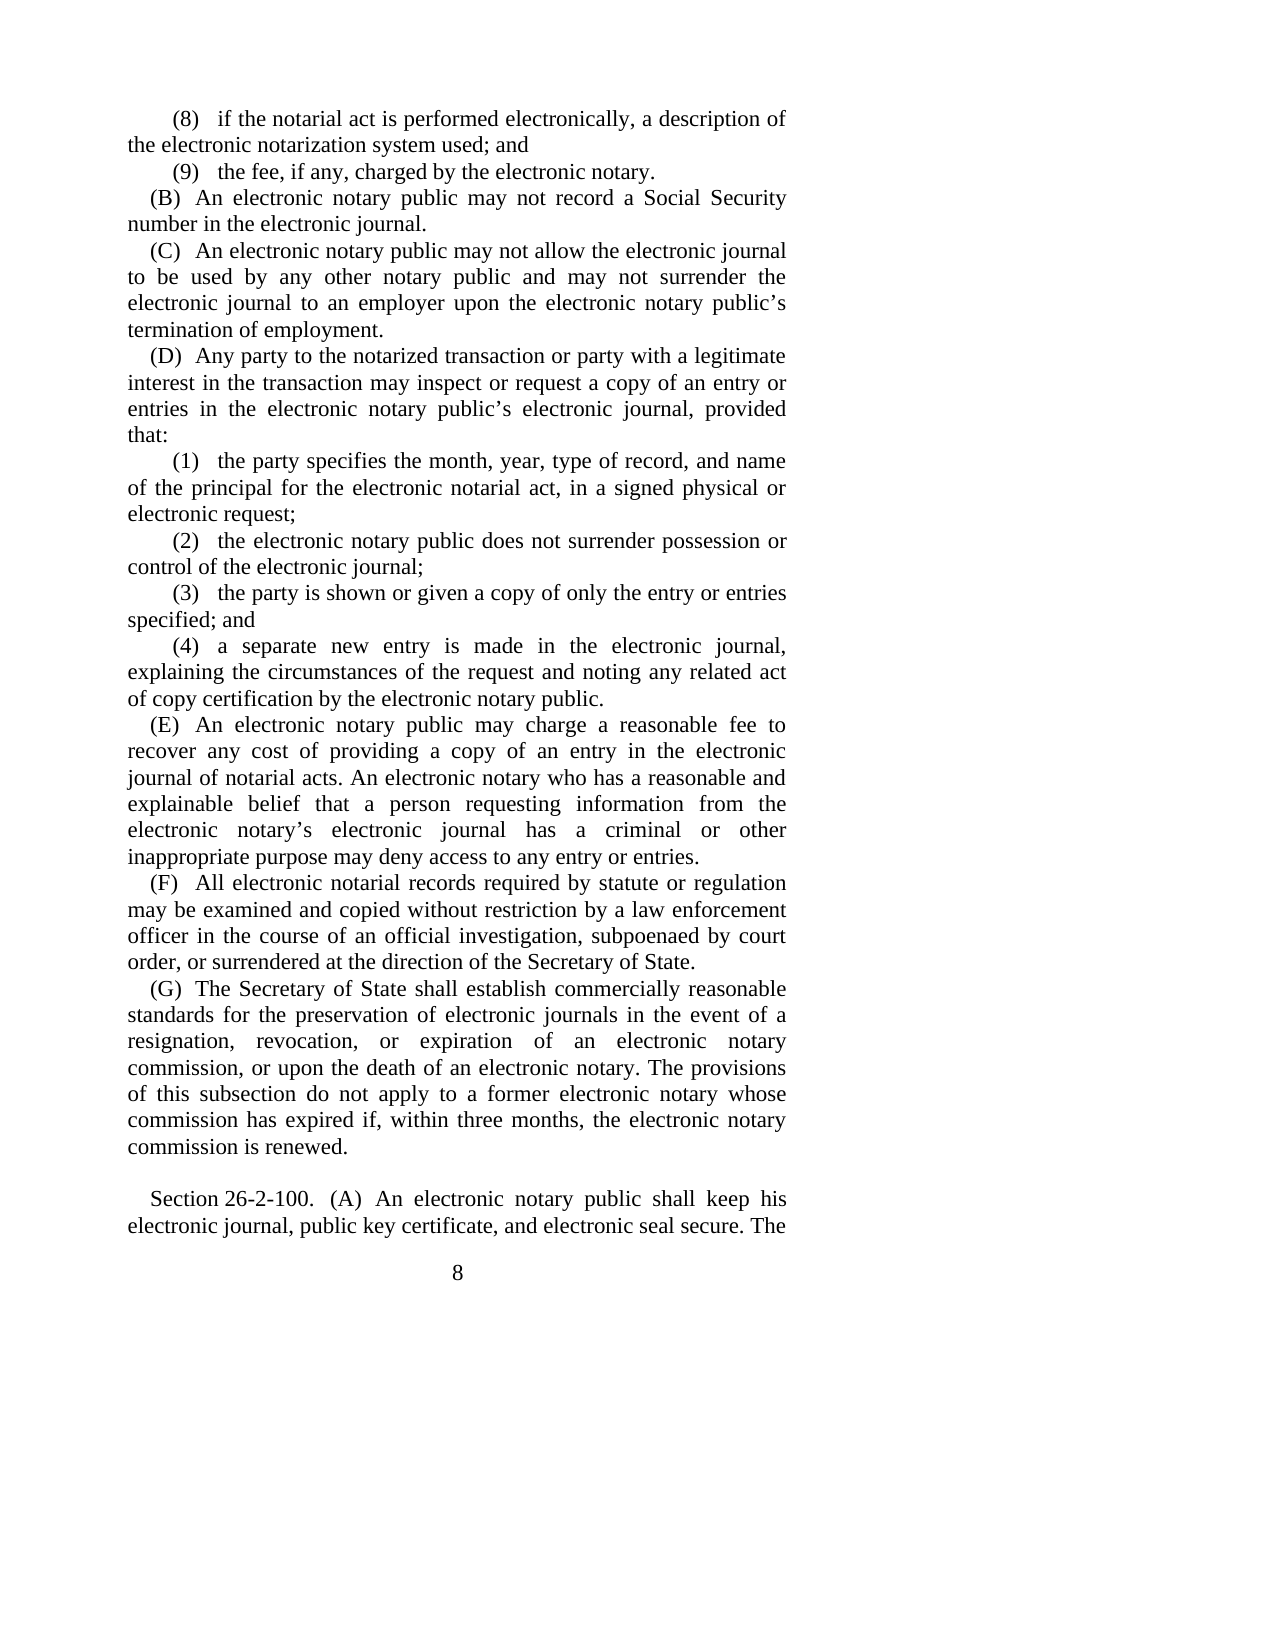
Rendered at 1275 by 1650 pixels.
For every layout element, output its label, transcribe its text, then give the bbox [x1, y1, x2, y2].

text (F) All electronic notarial records required by statute or regulation may be examined and copied without restriction by a law enforcement officer in the course of an official investigation, subpoenaed by court order, or surrendered at the direction of the Secretary of State. [127, 869, 787, 975]
text (9) the fee, if any, charged by the electronic notary. [127, 158, 787, 184]
text (E) An electronic notary public may charge a reasonable fee to recover any cost of providing a copy of an entry in the electronic journal of notarial acts. An electronic notary who has a reasonable and explainable belief that a person requesting information from the electronic notary’s electronic journal has a criminal or other inappropriate purpose may deny access to any entry or entries. [127, 711, 787, 869]
text (G) The Secretary of State shall establish commercially reasonable standards for the preservation of electronic journals in the event of a resignation, revocation, or expiration of an electronic notary commission, or upon the death of an electronic notary. The provisions of this subsection do not apply to a former electronic notary whose commission has expired if, within three months, the electronic notary commission is renewed. [127, 975, 787, 1159]
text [127, 1186, 787, 1238]
text (B) An electronic notary public may not record a Social Security number in the electronic journal. [127, 184, 787, 237]
text (C) An electronic notary public may not allow the electronic journal to be used by any other notary public and may not surrender the electronic journal to an employer upon the electronic notary public’s termination of employment. [127, 237, 787, 342]
text (1) the party specifies the month, year, type of record, and name of the principal for the electronic notarial act, in a signed physical or electronic request; [127, 448, 787, 527]
text (4) a separate new entry is made in the electronic journal, explaining the circumstances of the request and noting any related act of copy certification by the electronic notary public. [127, 632, 787, 711]
text (D) Any party to the notarized transaction or party with a legitimate interest in the transaction may inspect or request a copy of an entry or entries in the electronic notary public’s electronic journal, provided that: [127, 342, 787, 448]
text (8) if the notarial act is performed electronically, a description of the electronic notarization system used; and [127, 105, 787, 158]
text (3) the party is shown or given a copy of only the entry or entries specified; and [127, 579, 787, 632]
text (2) the electronic notary public does not surrender possession or control of the electronic journal; [127, 527, 787, 579]
